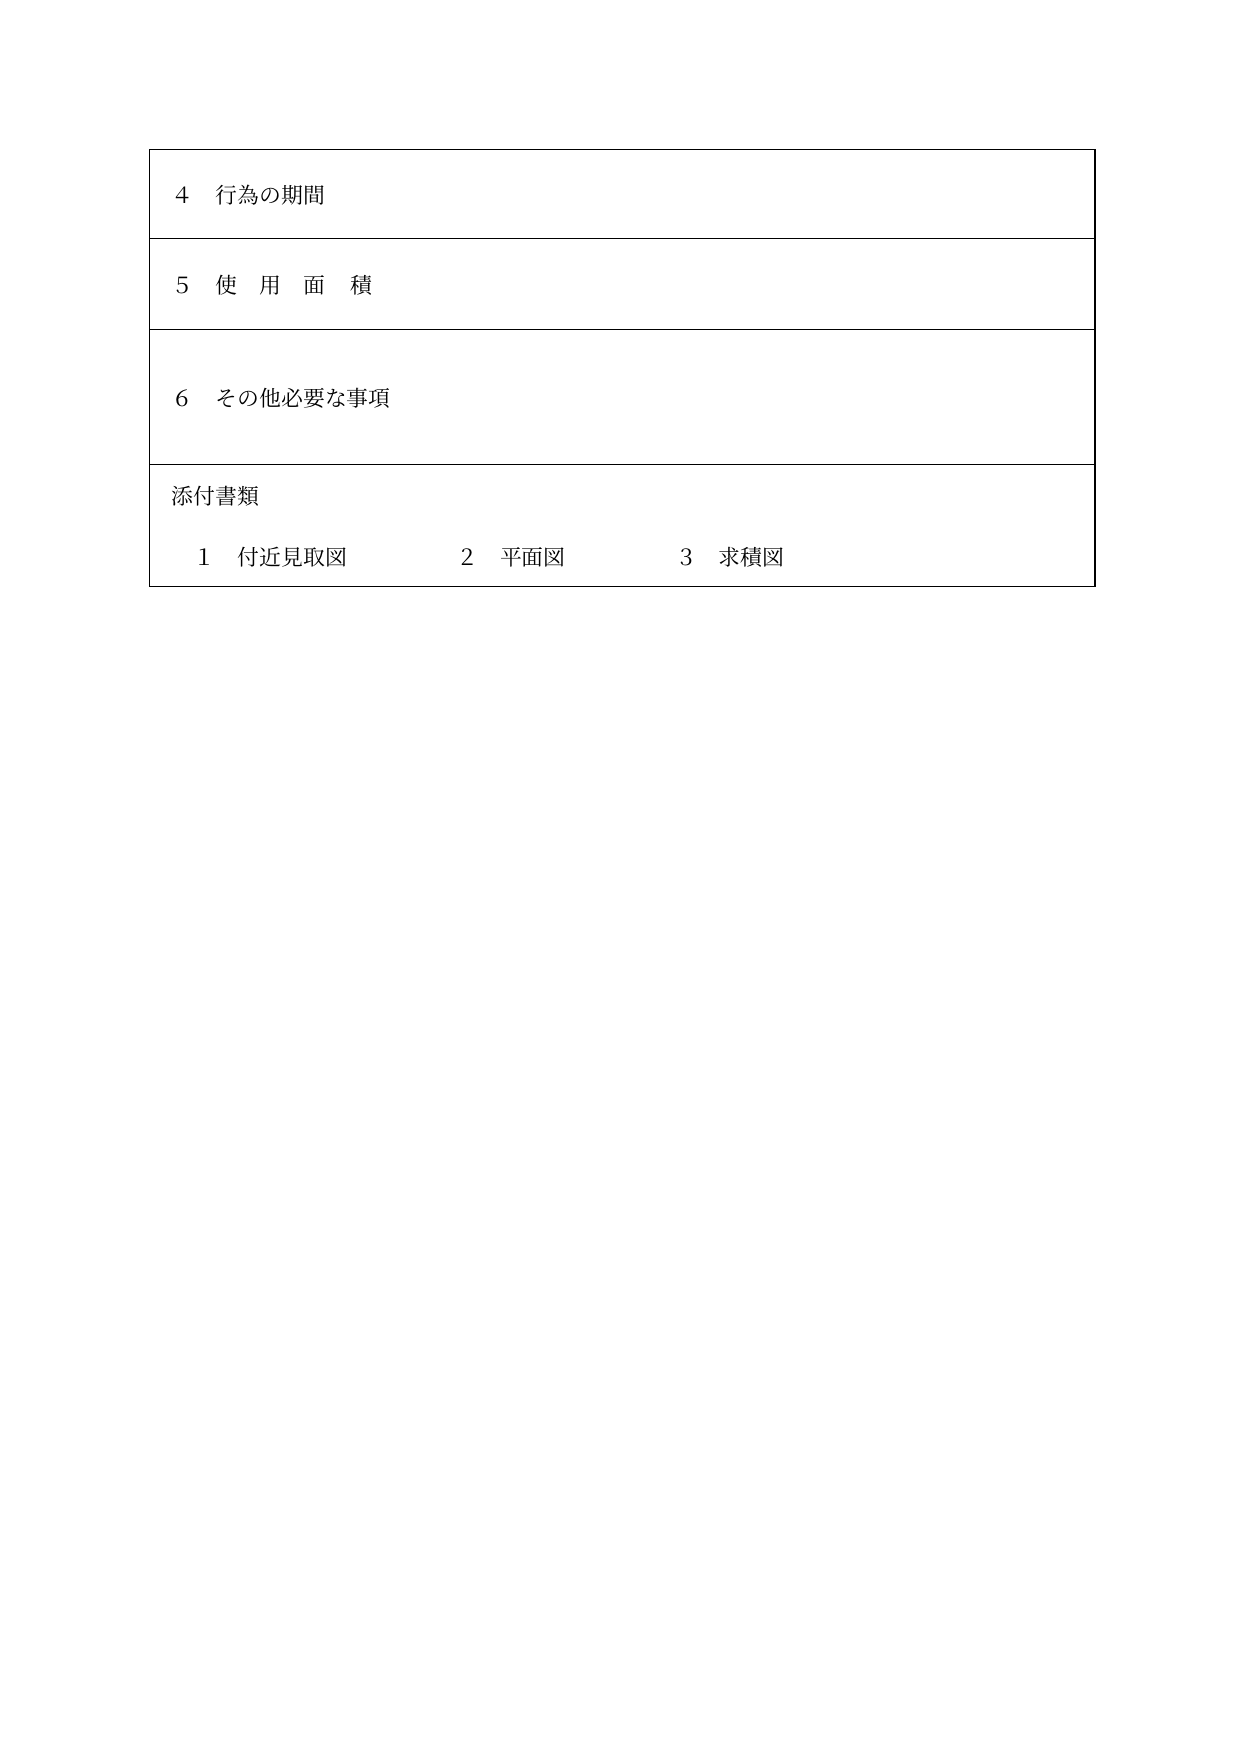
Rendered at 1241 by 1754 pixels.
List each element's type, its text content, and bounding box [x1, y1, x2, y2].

table_cell ５ 使用面積 [150, 239, 1094, 329]
table_cell ４ 行為の期間 [150, 150, 1094, 238]
table_cell 添付書類 １ 付近見取図 ２ 平面図 ３ 求積図 [150, 465, 1094, 586]
table_cell ６ その他必要な事項 [150, 330, 1094, 464]
